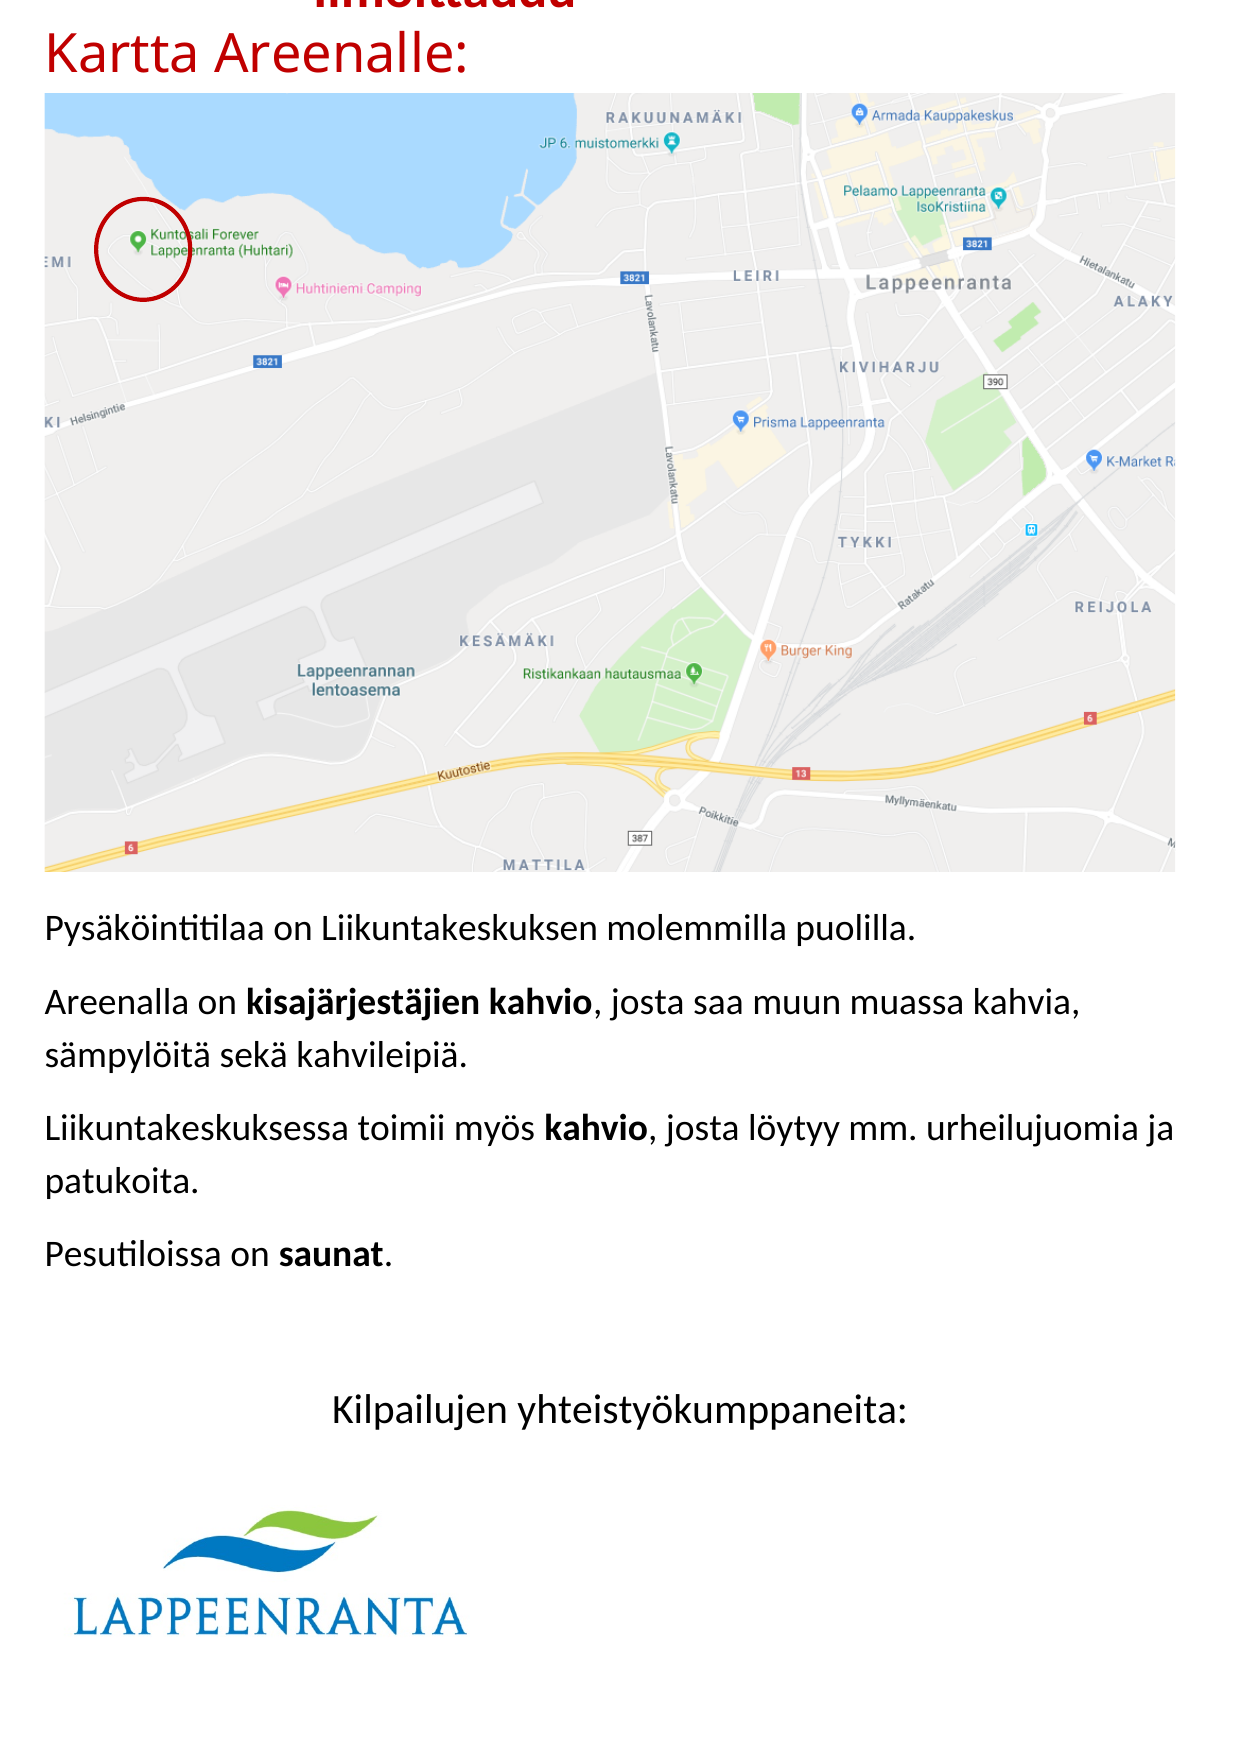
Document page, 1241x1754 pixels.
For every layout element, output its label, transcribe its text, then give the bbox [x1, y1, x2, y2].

text Kartta Areenalle: [44, 15, 1196, 88]
text Liikuntakeskuksessa toimii myös kahvio, josta löytyy mm. urheilujuomia ja patukoita. [44, 1104, 1196, 1203]
picture [44, 93, 1176, 872]
picture [31, 1483, 504, 1658]
text Areenalla on kisajärjestäjien kahvio, josta saa muun muassa kahvia, sämpylöitä sekä kahvileipiä. [44, 978, 1196, 1076]
text Pesutiloissa on saunat. [44, 1230, 1196, 1276]
text Kilpailujen yhteistyökumppaneita: [44, 1383, 1196, 1434]
